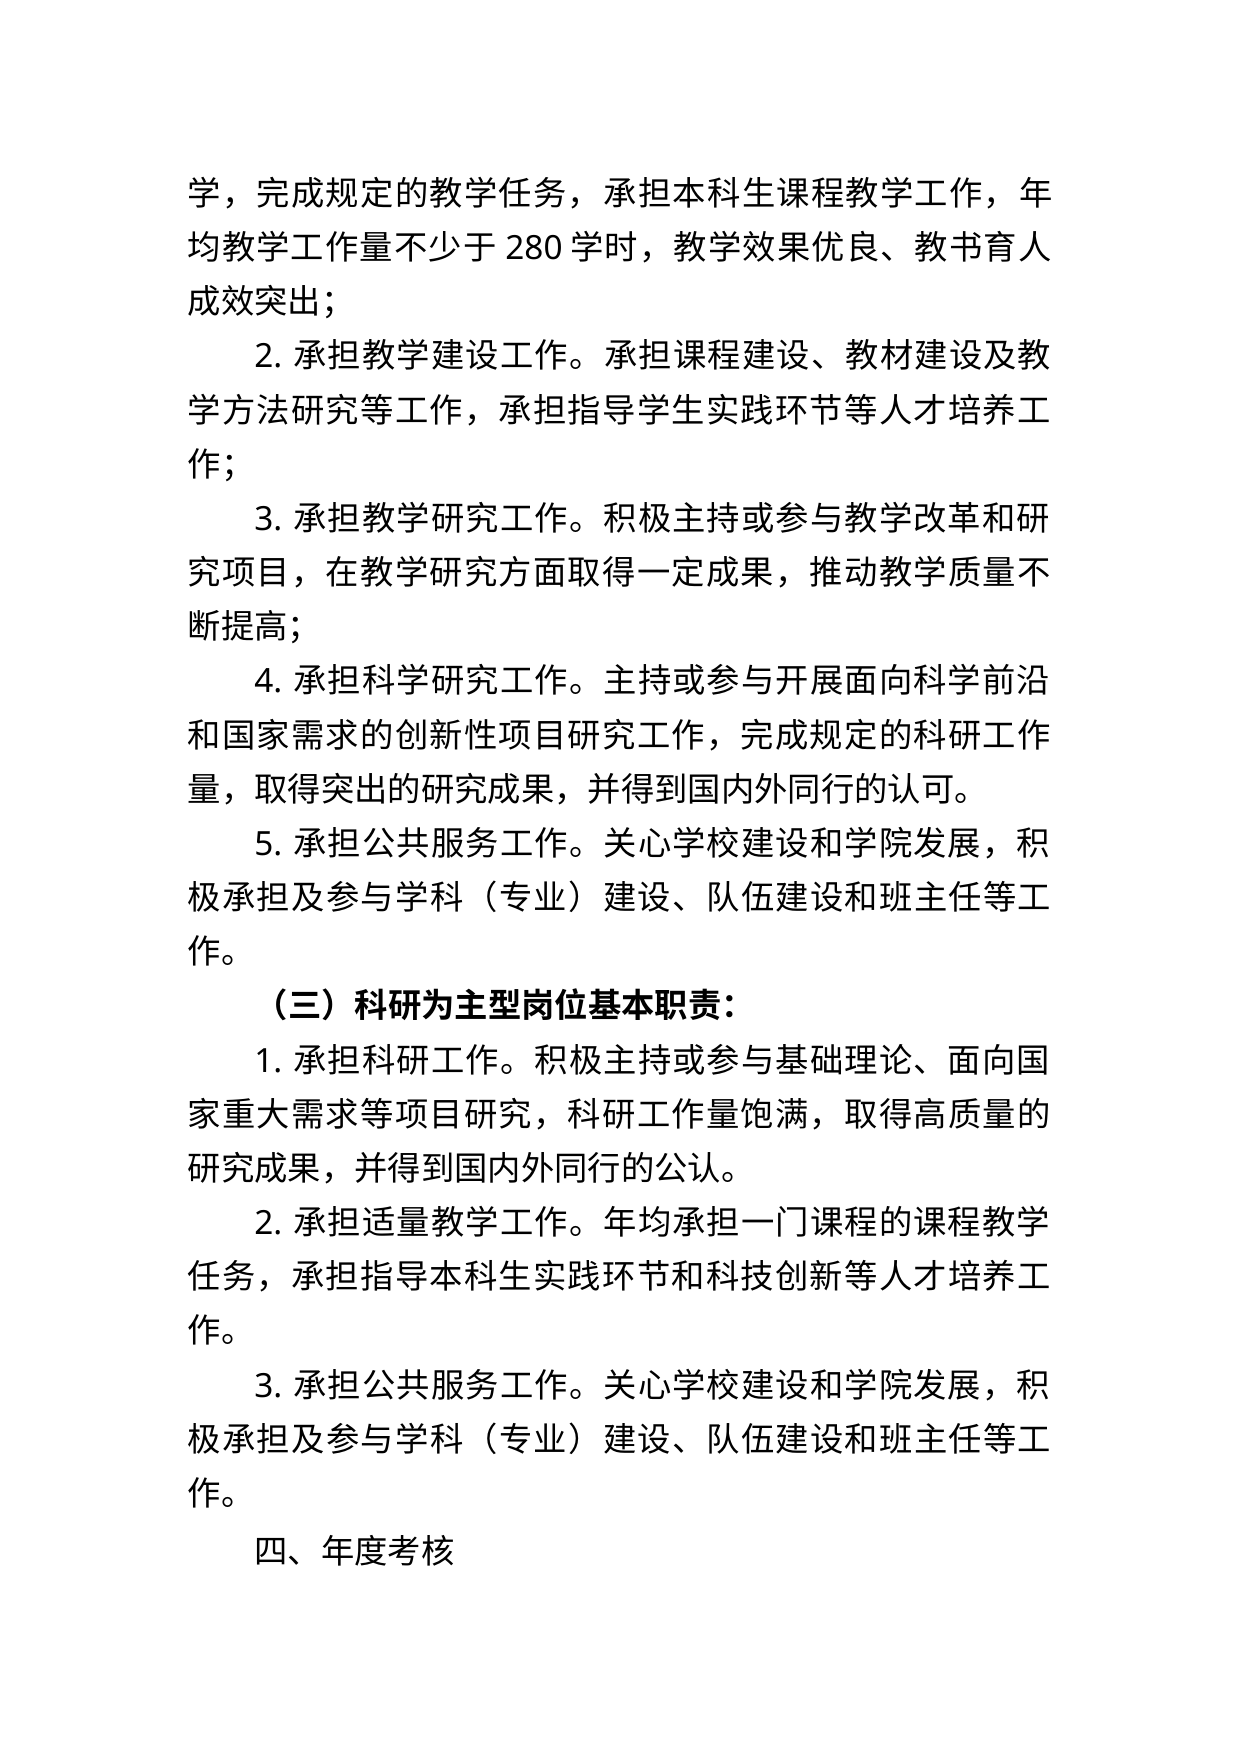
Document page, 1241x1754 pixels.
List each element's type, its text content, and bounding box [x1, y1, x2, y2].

text 1. 承担科研工作。积极主持或参与基础理论、面向国家重大需求等项目研究，科研工作量饱满，取得高质量的研究成果，并得到国内外同行的公认。 [187, 1029, 1053, 1191]
text 2. 承担教学建设工作。承担课程建设、教材建设及教学方法研究等工作，承担指导学生实践环节等人才培养工作； [187, 324, 1053, 487]
text 四、年度考核 [187, 1516, 1053, 1581]
text 2. 承担适量教学工作。年均承担一门课程的课程教学任务，承担指导本科生实践环节和科技创新等人才培养工作。 [187, 1191, 1053, 1354]
text 5. 承担公共服务工作。关心学校建设和学院发展，积极承担及参与学科（专业）建设、队伍建设和班主任等工作。 [187, 812, 1053, 974]
text 3. 承担教学研究工作。积极主持或参与教学改革和研究项目，在教学研究方面取得一定成果，推动教学质量不断提高； [187, 487, 1053, 649]
text （三）科研为主型岗位基本职责： [187, 974, 1053, 1029]
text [187, 162, 1053, 324]
text 4. 承担科学研究工作。主持或参与开展面向科学前沿和国家需求的创新性项目研究工作，完成规定的科研工作量，取得突出的研究成果，并得到国内外同行的认可。 [187, 649, 1053, 812]
text 3. 承担公共服务工作。关心学校建设和学院发展，积极承担及参与学科（专业）建设、队伍建设和班主任等工作。 [187, 1354, 1053, 1516]
